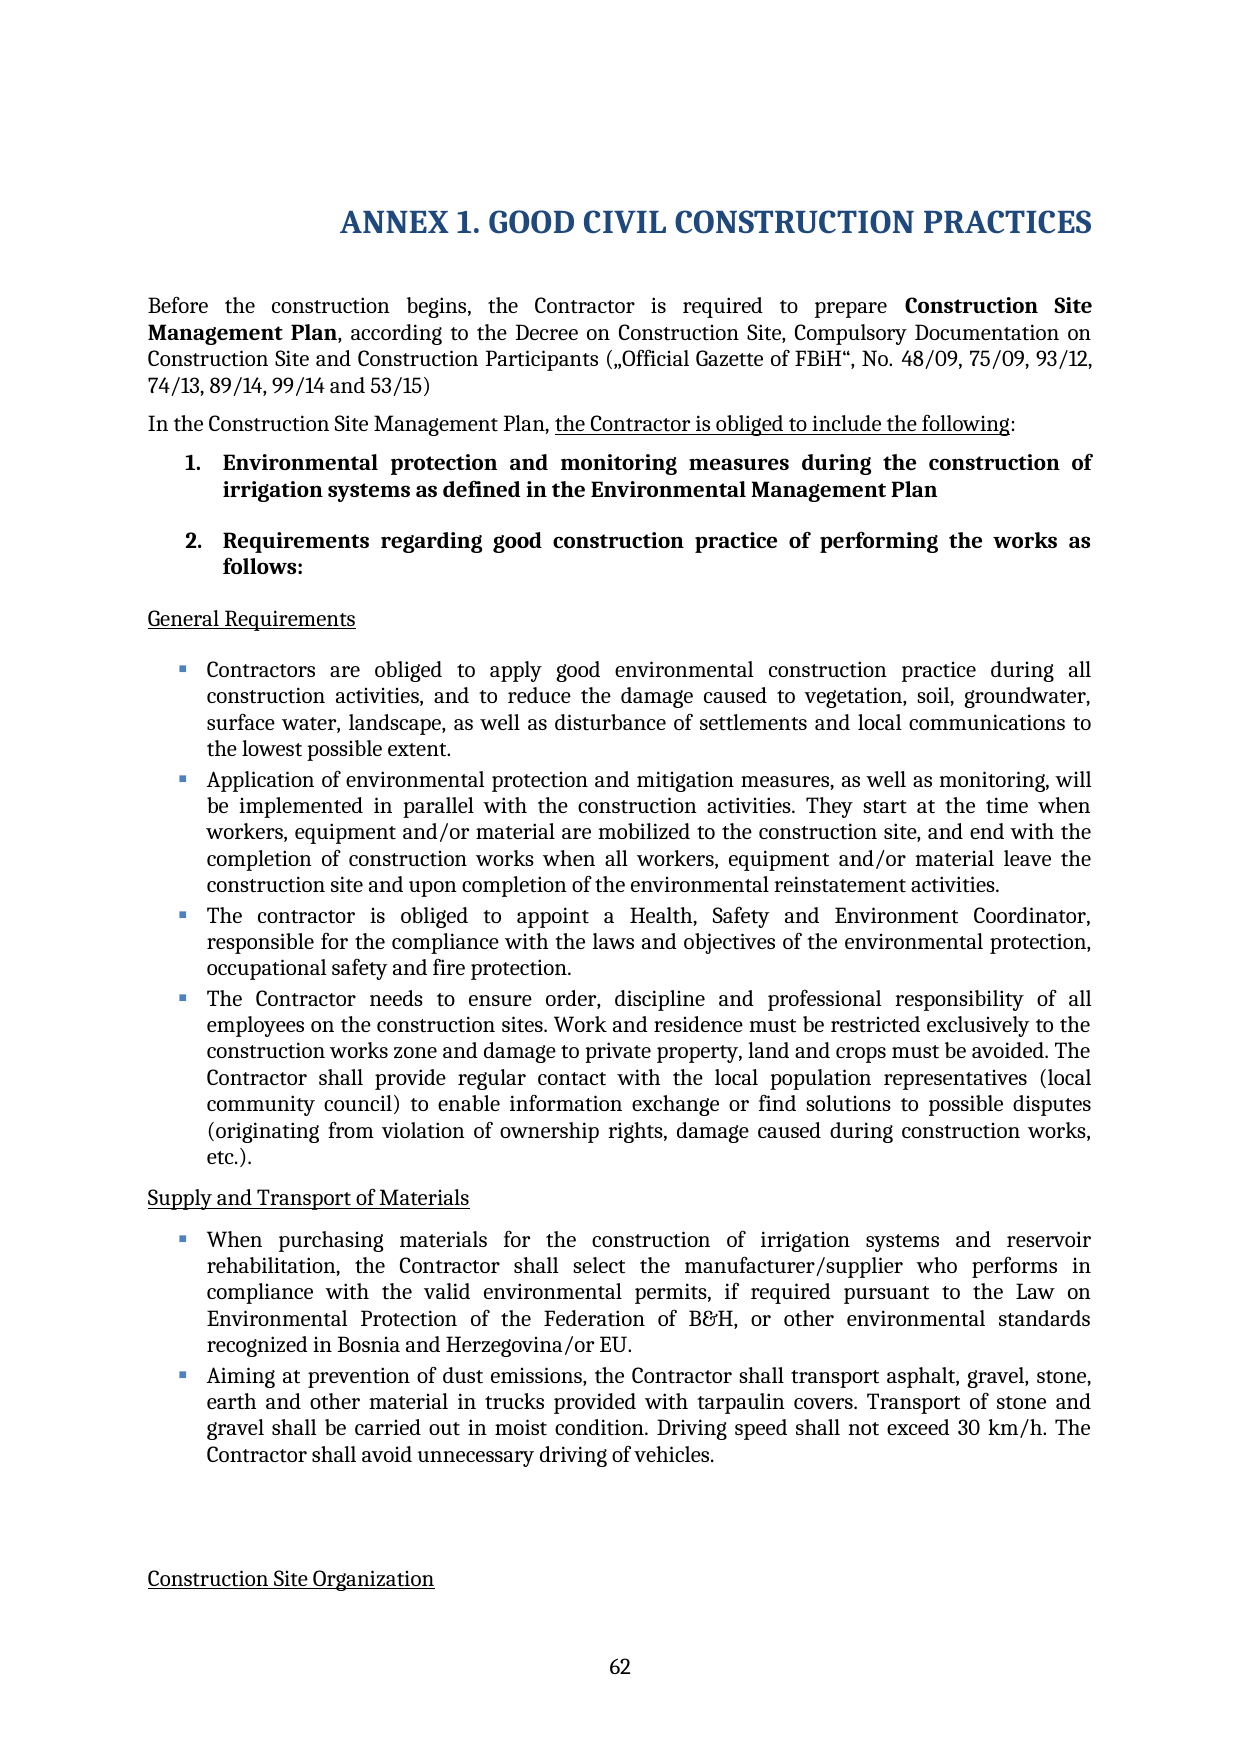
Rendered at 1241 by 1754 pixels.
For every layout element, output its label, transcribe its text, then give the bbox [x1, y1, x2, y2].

text General Requirements [148, 606, 1093, 632]
text When purchasing materials for the construction of irrigation systems and reservoir rehabilitation, the Contractor shall select the manufacturer/supplier who performs in compliance with the valid environmental permits, if required pursuant to the Law on Environmental Protection of the Federation of B&H, or other environmental standards recognized in Bosnia and Herzegovina/or EU. [177, 1226, 1093, 1358]
text Supply and Transport of Materials [148, 1185, 1093, 1211]
text In the Construction Site Management Plan, the Contractor is obliged to include the following: [148, 411, 1093, 438]
text Before the construction begins, the Contractor is required to prepare Construction Site Management Plan, according to the Decree on Construction Site, Compulsory Documentation on Construction Site and Construction Participants („Official Gazette of FBiH“, No. 48/09, 75/09, 93/12, 74/13, 89/14, 99/14 and 53/15) [148, 293, 1093, 399]
text Contractors are obliged to apply good environmental construction practice during all construction activities, and to reduce the damage caused to vegetation, soil, groundwater, surface water, landscape, as well as disturbance of settlements and local communications to the lowest possible extent. [177, 657, 1093, 762]
list Environmental protection and monitoring measures during the construction of irrigation systems as defined in the Environmental Management Plan [185, 450, 1093, 503]
text Aiming at prevention of dust emissions, the Contractor shall transport asphalt, gravel, stone, earth and other material in trucks provided with tarpaulin covers. Transport of stone and gravel shall be carried out in moist condition. Driving speed shall not exceed 30 km/h. The Contractor shall avoid unnecessary driving of vehicles. [177, 1362, 1093, 1468]
text The Contractor needs to ensure order, discipline and professional responsibility of all employees on the construction sites. Work and residence must be restricted exclusively to the construction works zone and damage to private property, land and crops must be avoided. The Contractor shall provide regular contact with the local population representatives (local community council) to enable information exchange or find solutions to possible disputes (originating from violation of ownership rights, damage caused during construction works, etc.). [177, 986, 1093, 1170]
text The contractor is obliged to appoint a Health, Safety and Environment Coordinator, responsible for the compliance with the laws and objectives of the environmental protection, occupational safety and fire protection. [177, 902, 1093, 981]
text Application of environmental protection and mitigation measures, as well as monitoring, will be implemented in parallel with the construction activities. They start at the time when workers, equipment and/or material are mobilized to the construction site, and end with the completion of construction works when all workers, equipment and/or material leave the construction site and upon completion of the environmental reinstatement activities. [177, 766, 1093, 898]
text Construction Site Organization [148, 1566, 1093, 1592]
list Requirements regarding good construction practice of performing the works as follows: [185, 528, 1093, 581]
text ANNEX 1. GOOD CIVIL CONSTRUCTION PRACTICES [148, 204, 1093, 242]
